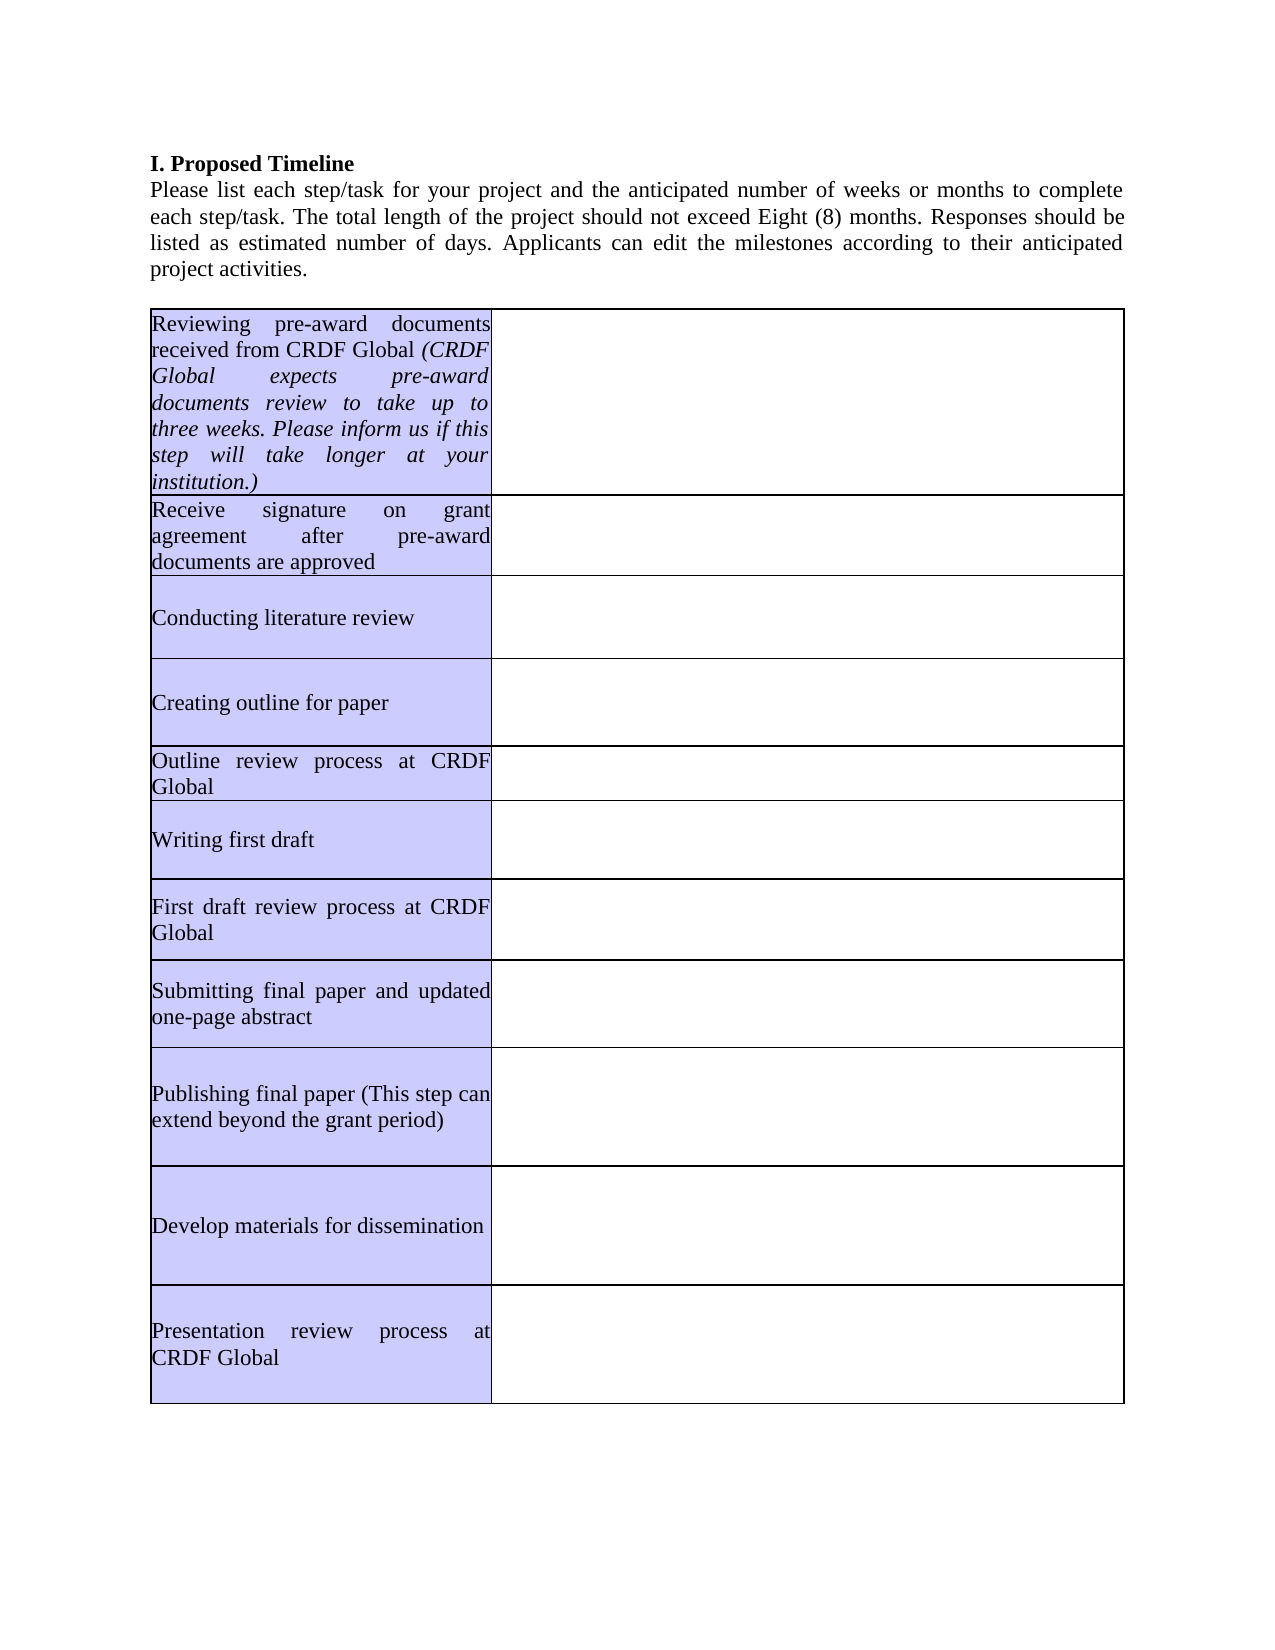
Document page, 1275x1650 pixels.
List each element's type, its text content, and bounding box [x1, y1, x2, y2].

table_cell Creating outline for paper [152, 659, 491, 745]
table_cell Presentation review process at CRDF Global [152, 1286, 491, 1403]
table_cell [492, 801, 1123, 878]
table_cell [492, 1167, 1123, 1284]
table_header [492, 310, 1123, 494]
table_cell Develop materials for dissemination [152, 1167, 491, 1284]
table_header Reviewing pre-award documents received from CRDF Global (CRDF Global expects pre-award documents review to take up to three weeks. Please inform us if this step will take longer at your institution.) [152, 310, 491, 494]
table_cell [492, 576, 1123, 658]
table_cell Conducting literature review [152, 576, 491, 658]
table_cell [492, 747, 1123, 800]
text Please list each step/task for your project and the anticipated number of weeks or months to complete each step/task. The total length of the project should not exceed Eight (8) months. Responses should be listed as estimated number of days. Applicants can edit the milestones according to their anticipated project activities. [150, 176, 1125, 282]
table_cell [492, 1048, 1123, 1165]
table_cell Publishing final paper (This step can extend beyond the grant period) [152, 1048, 491, 1165]
table_cell [492, 496, 1123, 575]
table_cell Submitting final paper and updated one-page abstract [152, 961, 491, 1046]
table_cell [492, 1286, 1123, 1403]
table_cell Receive signature on grant agreement after pre-award documents are approved [152, 496, 491, 575]
table_cell First draft review process at CRDF Global [152, 880, 491, 959]
table_cell [492, 961, 1123, 1046]
table_cell Writing first draft [152, 801, 491, 878]
table_cell [492, 880, 1123, 959]
table_cell Outline review process at CRDF Global [152, 747, 491, 800]
table_cell [492, 659, 1123, 745]
text I. Proposed Timeline [150, 150, 1125, 176]
